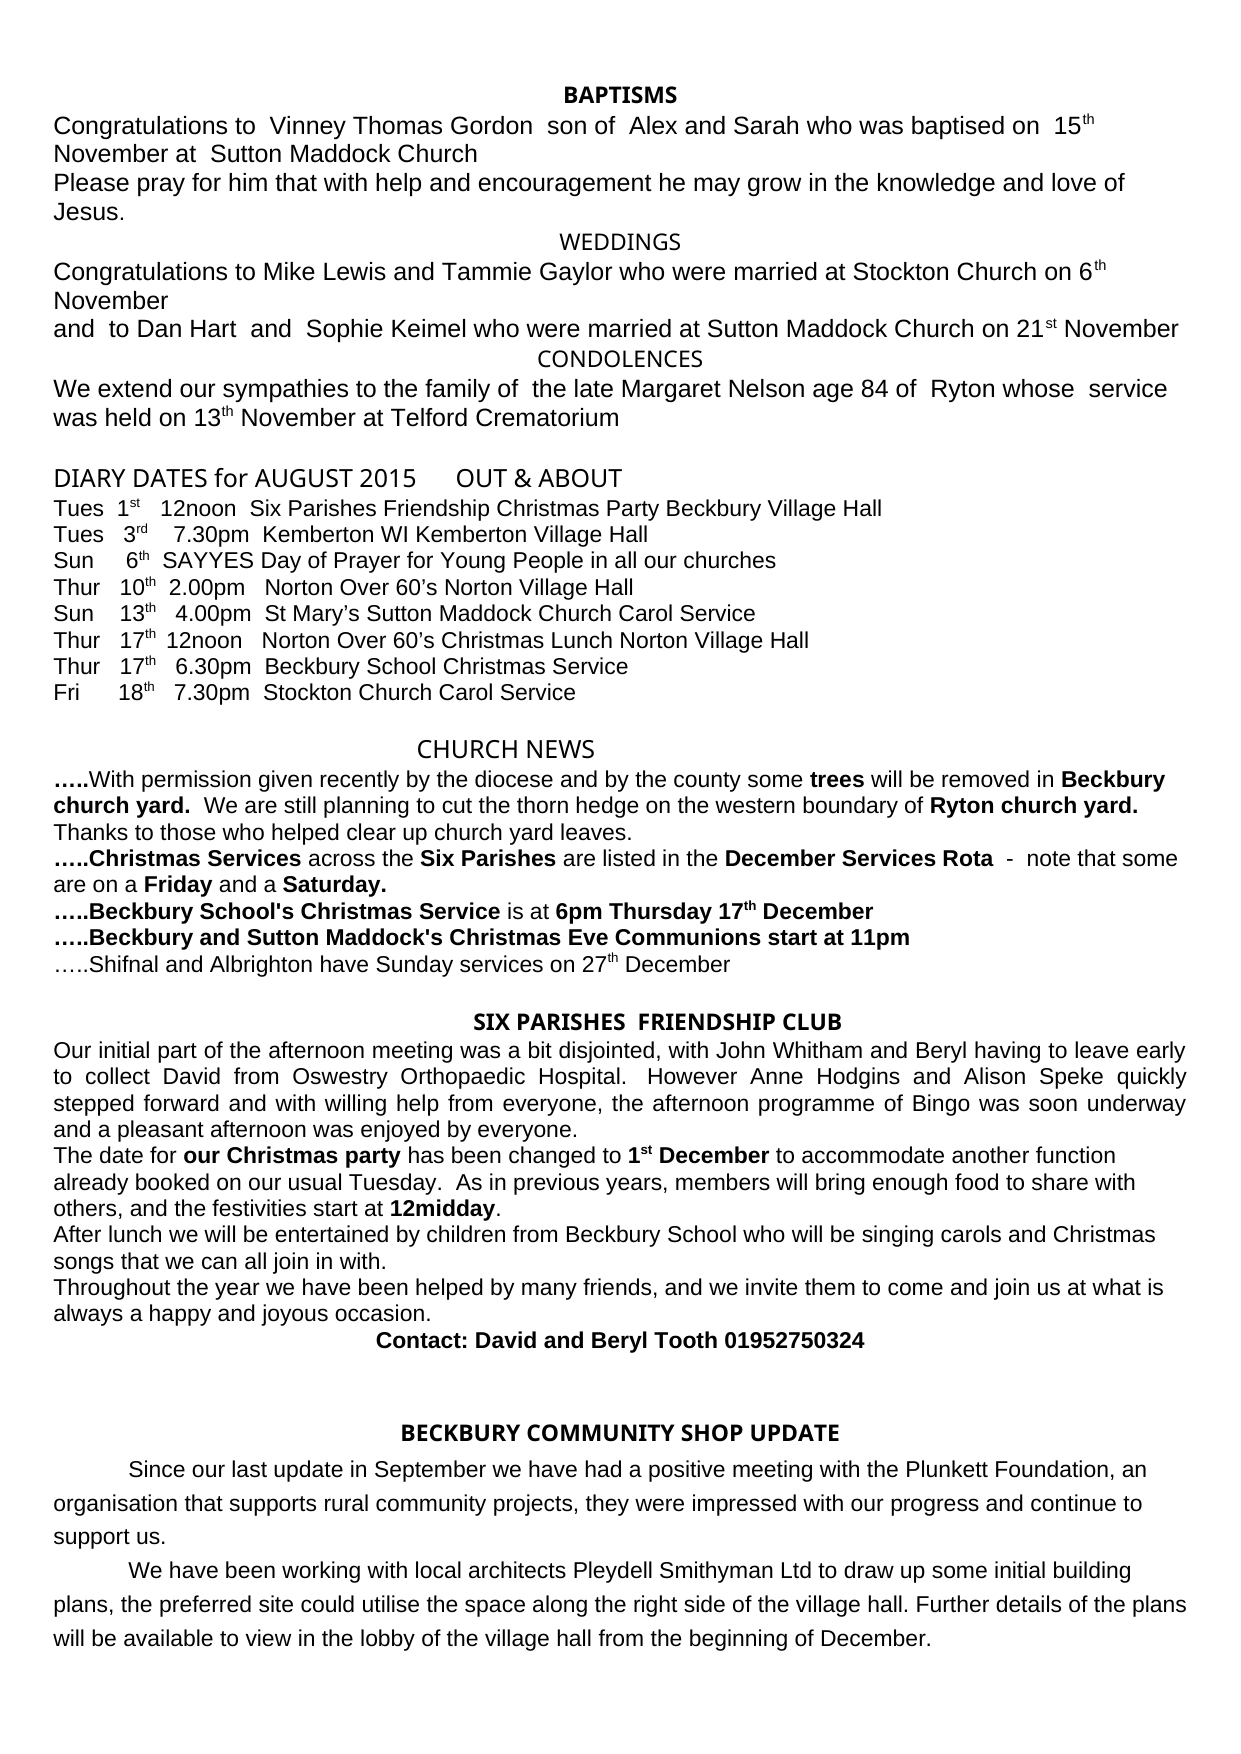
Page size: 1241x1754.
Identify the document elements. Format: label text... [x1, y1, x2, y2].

text CHURCH NEWS [53, 732, 1187, 766]
text CONDOLENCES [53, 343, 1187, 374]
text Thur 17th 6.30pm Beckbury School Christmas Service [53, 653, 1187, 679]
text The date for our Christmas party has been changed to 1st December to accommodate another function already booked on our usual Tuesday. As in previous years, members will bring enough food to share with others, and the festivities start at 12midday. [53, 1142, 1187, 1221]
text Our initial part of the afternoon meeting was a bit disjointed, with John Whitham and Beryl having to leave early to collect David from Oswestry Orthopaedic Hospital. However Anne Hodgins and Alison Speke quickly stepped forward and with willing help from everyone, the afternoon programme of Bingo was soon underway and a pleasant afternoon was enjoyed by everyone. [53, 1037, 1187, 1142]
text Tues 3rd 7.30pm Kemberton WI Kemberton Village Hall [53, 521, 1187, 547]
text Sun 6th SAYYES Day of Prayer for Young People in all our churches [53, 547, 1187, 574]
text …..Beckbury and Sutton Maddock's Christmas Eve Communions start at 11pm [53, 924, 1187, 951]
text Congratulations to Mike Lewis and Tammie Gaylor who were married at Stockton Church on 6th November [53, 257, 1187, 314]
text …..Beckbury School's Christmas Service is at 6pm Thursday 17th December [53, 898, 1187, 924]
text We extend our sympathies to the family of the late Margaret Nelson age 84 of Ryton whose service was held on 13th November at Telford Crematorium [53, 374, 1187, 432]
text WEDDINGS [53, 226, 1187, 257]
text We have been working with local architects Pleydell Smithyman Ltd to draw up some initial building plans, the preferred site could utilise the space along the right side of the village hall. Further details of the plans will be available to view in the lobby of the village hall from the beginning of December. [53, 1549, 1187, 1651]
text Thur 17th 12noon Norton Over 60’s Christmas Lunch Norton Village Hall [53, 627, 1187, 653]
text After lunch we will be entertained by children from Beckbury School who will be singing carols and Christmas songs that we can all join in with. [53, 1221, 1187, 1274]
text Tues 1st 12noon Six Parishes Friendship Christmas Party Beckbury Village Hall [53, 495, 1187, 521]
text BECKBURY COMMUNITY SHOP UPDATE [53, 1417, 1187, 1448]
text Congratulations to Vinney Thomas Gordon son of Alex and Sarah who was baptised on 15th November at Sutton Maddock Church [53, 111, 1187, 168]
text Contact: David and Beryl Tooth 01952750324 [53, 1327, 1187, 1353]
text …..With permission given recently by the diocese and by the county some trees will be removed in Beckbury church yard. We are still planning to cut the thorn hedge on the western boundary of Ryton church yard. Thanks to those who helped clear up church yard leaves. [53, 766, 1187, 845]
text DIARY DATES for AUGUST 2015 OUT & ABOUT [53, 461, 1187, 495]
text …..Christmas Services across the Six Parishes are listed in the December Services Rota - note that some are on a Friday and a Saturday. [53, 845, 1187, 898]
text Since our last update in September we have had a positive meeting with the Plunkett Foundation, an organisation that supports rural community projects, they were impressed with our progress and continue to support us. [53, 1448, 1187, 1549]
text Fri 18th 7.30pm Stockton Church Carol Service [53, 679, 1187, 706]
text BAPTISMS [53, 79, 1187, 111]
text Please pray for him that with help and encouragement he may grow in the knowledge and love of Jesus. [53, 168, 1187, 226]
text Throughout the year we have been helped by many friends, and we invite them to come and join us at what is always a happy and joyous occasion. [53, 1274, 1187, 1327]
text and to Dan Hart and Sophie Keimel who were married at Sutton Maddock Church on 21st November [53, 314, 1187, 343]
text …..Shifnal and Albrighton have Sunday services on 27th December [53, 951, 1187, 977]
text Thur 10th 2.00pm Norton Over 60’s Norton Village Hall [53, 574, 1187, 600]
text SIX PARISHES FRIENDSHIP CLUB [53, 1006, 1187, 1037]
text Sun 13th 4.00pm St Mary’s Sutton Maddock Church Carol Service [53, 600, 1187, 627]
